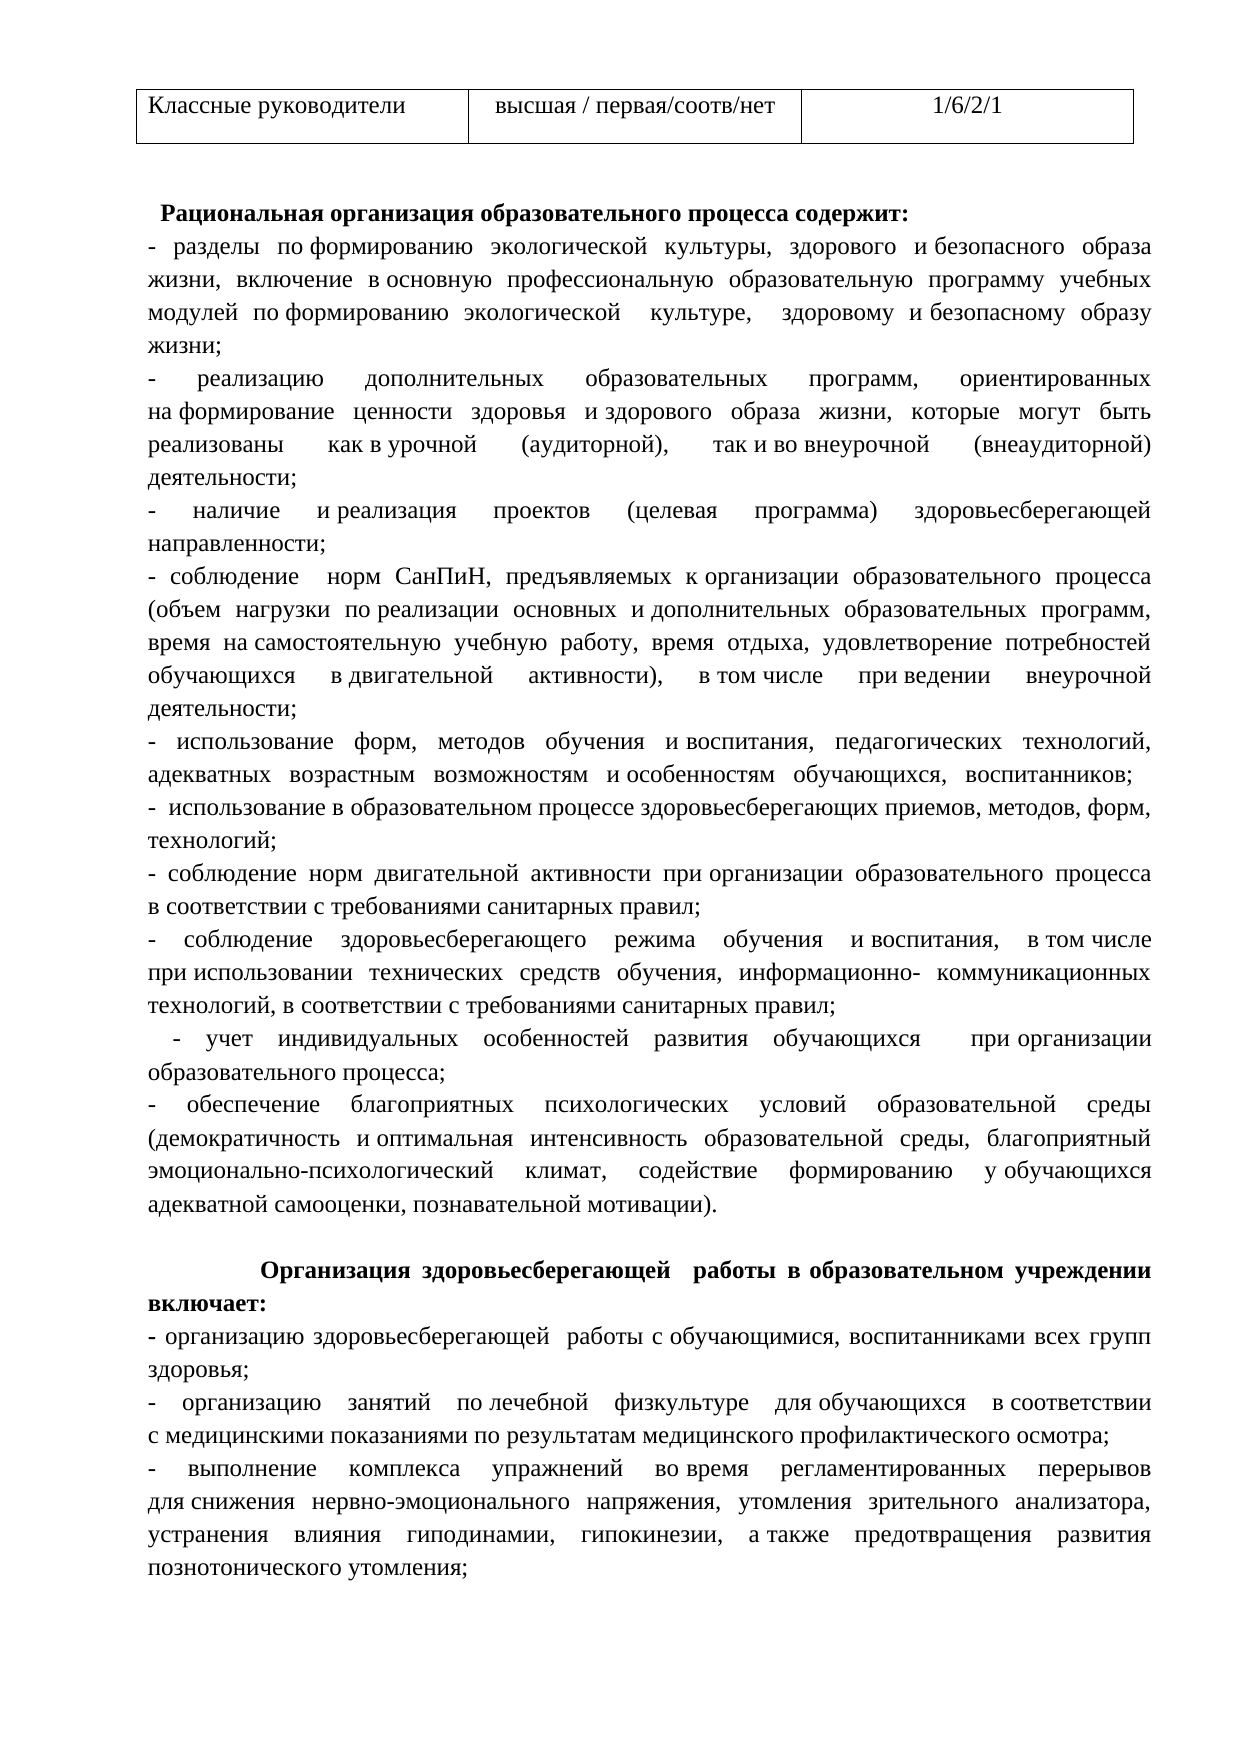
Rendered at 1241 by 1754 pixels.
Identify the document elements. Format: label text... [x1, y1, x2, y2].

text - соблюдение норм СанПиН, предъявляемых к организации образовательного процесса (объем нагрузки по реализации основных и дополнительных образовательных программ, время на самостоятельную учебную работу, время отдыха, удовлетворение потребностей обучающихся в двигательной активности), в том числе при ведении внеурочной деятельности; [148, 561, 1152, 722]
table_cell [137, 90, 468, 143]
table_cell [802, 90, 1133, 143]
text Рациональная организация образовательного процесса содержит: [148, 198, 1152, 227]
text - организацию занятий по лечебной физкультуре для обучающихся в соответствии с медицинскими показаниями по результатам медицинского профилактического осмотра; [148, 1387, 1152, 1448]
text - обеспечение благоприятных психологических условий образовательной среды (демократичность и оптимальная интенсивность образовательной среды, благоприятный эмоционально-психологический климат, содействие формированию у обучающихся адекватной самооценки, познавательной мотивации). [148, 1089, 1152, 1217]
text - разделы по формированию экологической культуры, здорового и безопасного образа жизни, включение в основную профессиональную образовательную программу учебных модулей по формированию экологической культуре, здоровому и безопасному образу жизни; [148, 231, 1152, 359]
text - выполнение комплекса упражнений во время регламентированных перерывов для снижения нервно-эмоционального напряжения, утомления зрительного анализатора, устранения влияния гиподинамии, гипокинезии, а также предотвращения развития познотонического утомления; [148, 1453, 1152, 1581]
text - использование форм, методов обучения и воспитания, педагогических технологий, адекватных возрастным возможностям и особенностям обучающихся, воспитанников; - использование в образовательном процессе здоровьесберегающих приемов, методов, форм, технологий; [148, 726, 1152, 854]
text - учет индивидуальных особенностей развития обучающихся при организации образовательного процесса; [148, 1023, 1152, 1085]
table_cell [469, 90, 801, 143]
text - реализацию дополнительных образовательных программ, ориентированных на формирование ценности здоровья и здорового образа жизни, которые могут быть реализованы как в урочной (аудиторной), так и во внеурочной (внеаудиторной) деятельности; [148, 363, 1152, 491]
text - соблюдение здоровьесберегающего режима обучения и воспитания, в том числе при использовании технических средств обучения, информационно- коммуникационных технологий, в соответствии с требованиями санитарных правил; [148, 924, 1152, 1019]
text Организация здоровьесберегающей работы в образовательном учреждении включает: [148, 1222, 1152, 1316]
text - организацию здоровьесберегающей работы с обучающимися, воспитанниками всех групп здоровья; [148, 1321, 1152, 1382]
text - соблюдение норм двигательной активности при организации образовательного процесса в соответствии с требованиями санитарных правил; [148, 858, 1152, 920]
text - наличие и реализация проектов (целевая программа) здоровьесберегающей направленности; [148, 495, 1152, 557]
